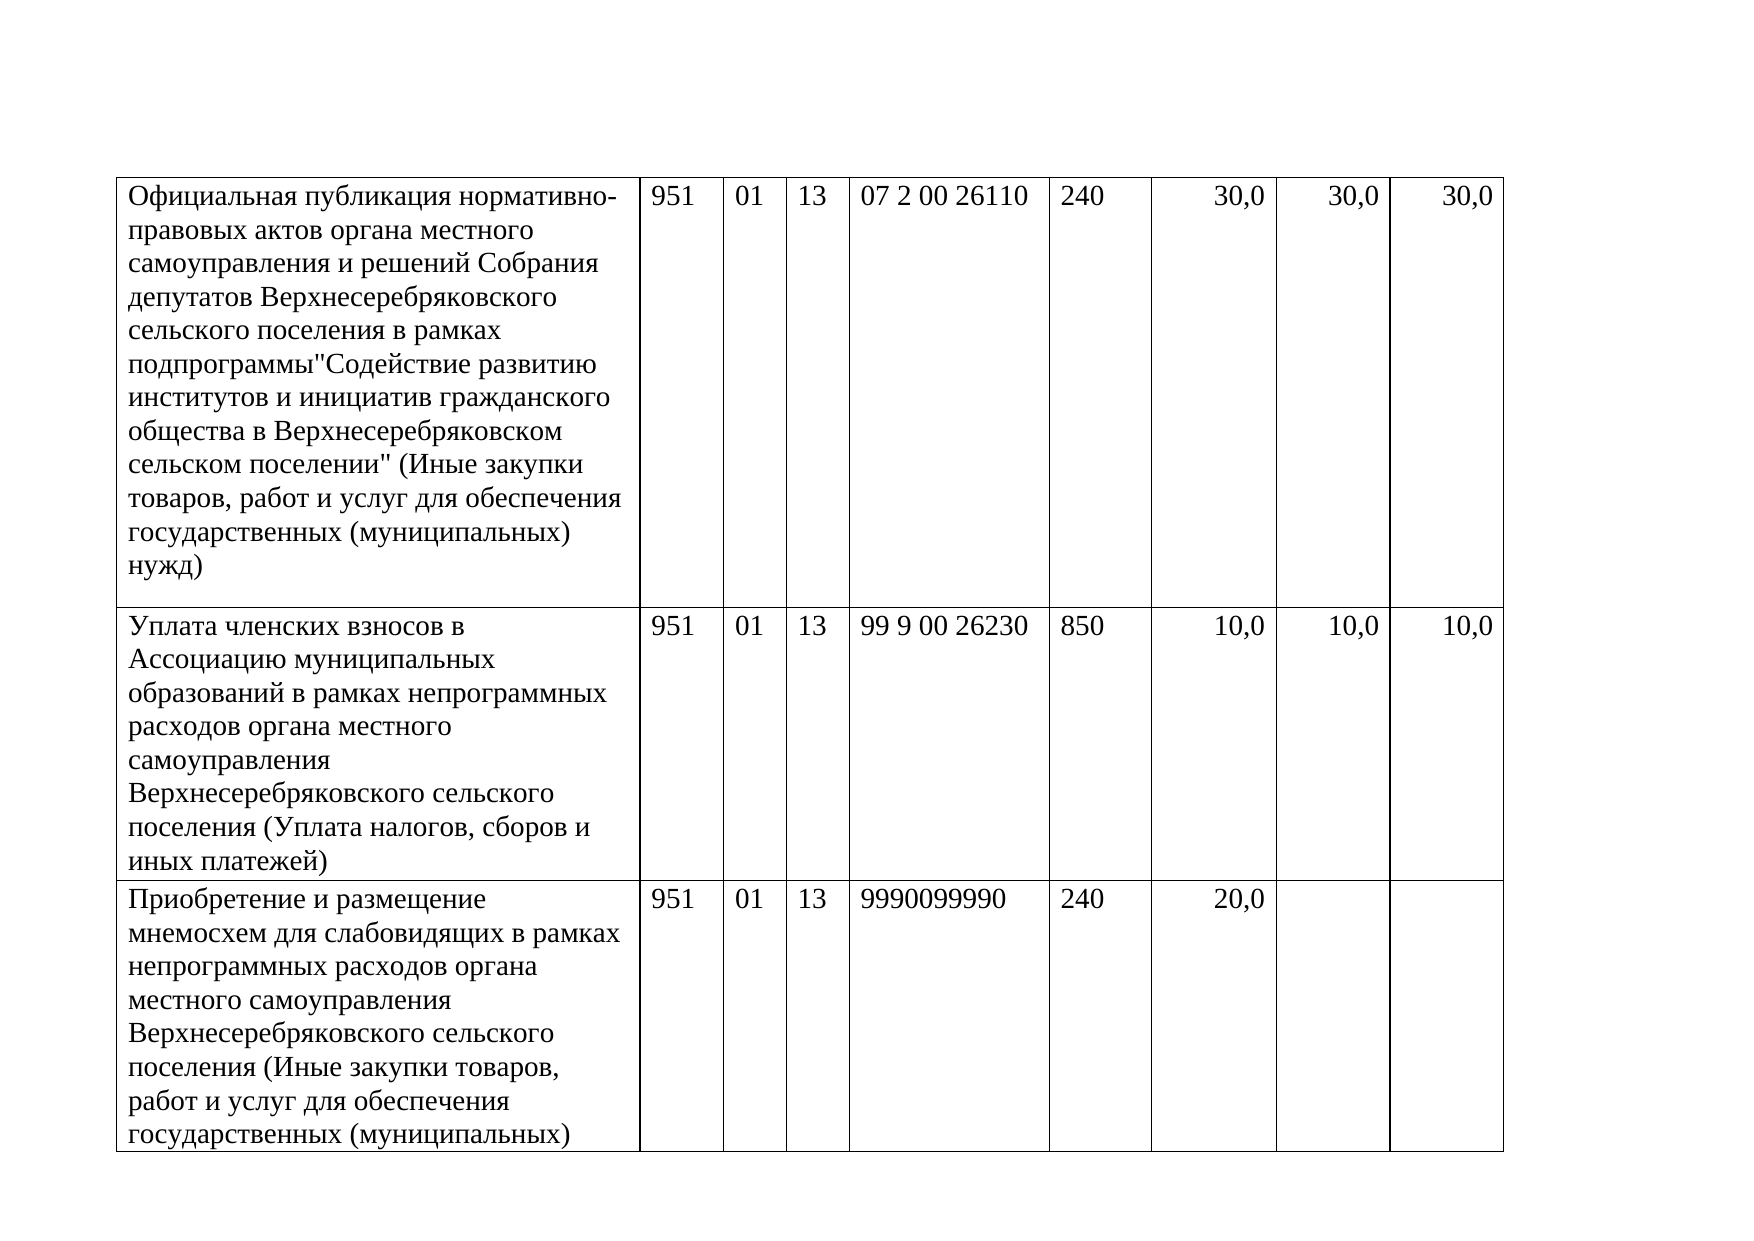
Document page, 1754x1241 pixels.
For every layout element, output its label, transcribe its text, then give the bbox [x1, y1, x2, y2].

table_cell 01 [724, 608, 786, 880]
table_cell Уплата членских взносов в Ассоциацию муниципальных образований в рамках непрограммных расходов органа местного самоуправления Верхнесеребряковского сельского поселения (Уплата налогов, сборов и иных платежей) [117, 608, 639, 880]
table_cell 30,0 [1391, 178, 1503, 607]
table_cell 240 [1050, 881, 1151, 1151]
table_cell 951 [641, 608, 723, 880]
table_cell 850 [1050, 608, 1151, 880]
table_cell 07 2 00 26110 [850, 178, 1049, 607]
table_cell 951 [641, 178, 723, 607]
table_cell 20,0 [1152, 881, 1276, 1151]
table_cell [117, 881, 639, 1151]
table_cell 01 [724, 178, 786, 607]
table_cell [1277, 881, 1389, 1151]
table_cell 30,0 [1277, 178, 1389, 607]
table_cell [1391, 881, 1503, 1151]
table_cell 99 9 00 26230 [850, 608, 1049, 880]
table_cell 10,0 [1391, 608, 1503, 880]
table_cell 13 [787, 178, 849, 607]
table_cell Официальная публикация нормативно-правовых актов органа местного самоуправления и решений Собрания депутатов Верхнесеребряковского сельского поселения в рамках подпрограммы"Содействие развитию институтов и инициатив гражданского общества в Верхнесеребряковском сельском поселении" (Иные закупки товаров, работ и услуг для обеспечения государственных (муниципальных) нужд) [117, 178, 639, 607]
table_cell 30,0 [1152, 178, 1276, 607]
table_cell 01 [724, 881, 786, 1151]
table_cell 951 [641, 881, 723, 1151]
table_cell 9990099990 [850, 881, 1049, 1151]
table_cell 10,0 [1277, 608, 1389, 880]
table_cell 13 [787, 881, 849, 1151]
table_cell 13 [787, 608, 849, 880]
table_cell 240 [1050, 178, 1151, 607]
table_cell 10,0 [1152, 608, 1276, 880]
